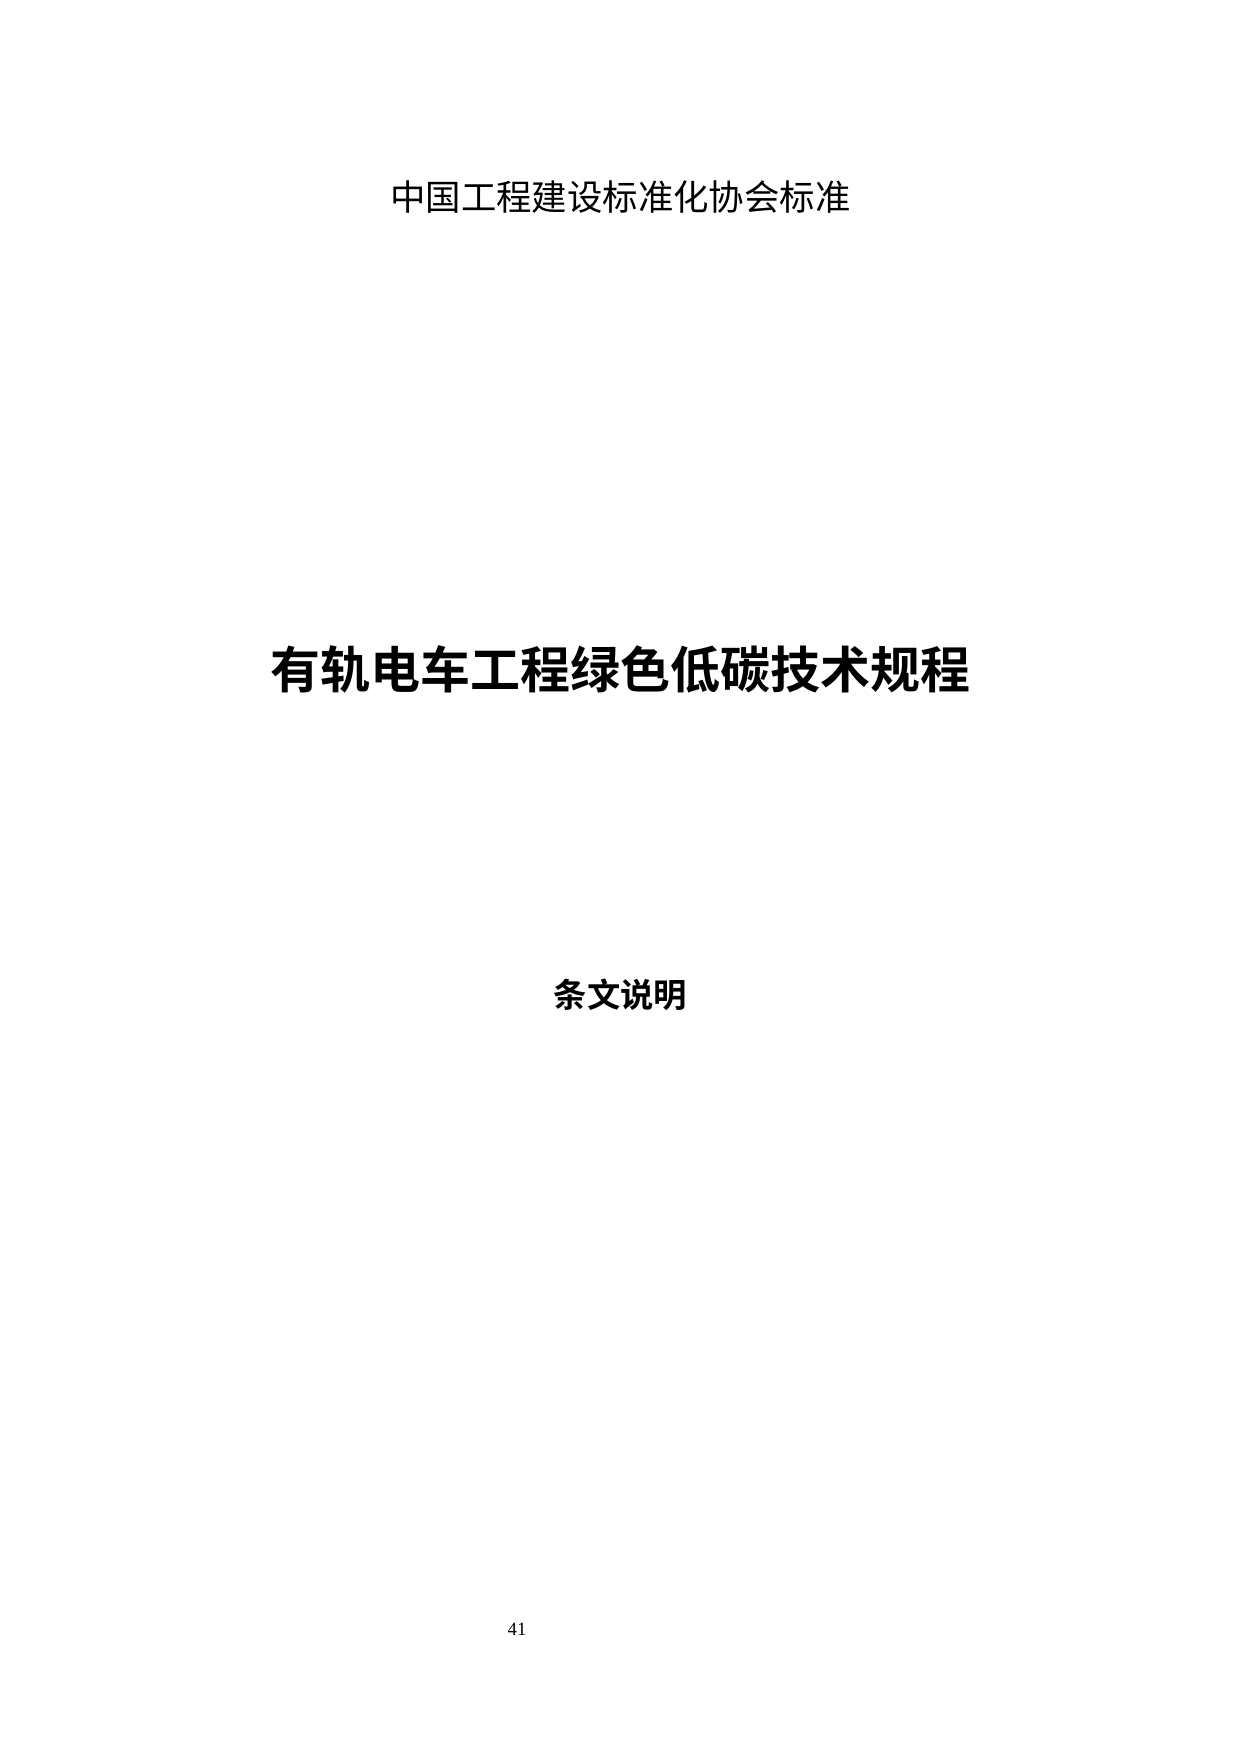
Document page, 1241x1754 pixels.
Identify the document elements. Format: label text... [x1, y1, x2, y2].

subtitle 条文说明 [187, 960, 1053, 1025]
text 有轨电车工程绿色低碳技术规程 [187, 618, 1053, 716]
text 中国工程建设标准化协会标准 [187, 162, 1053, 227]
